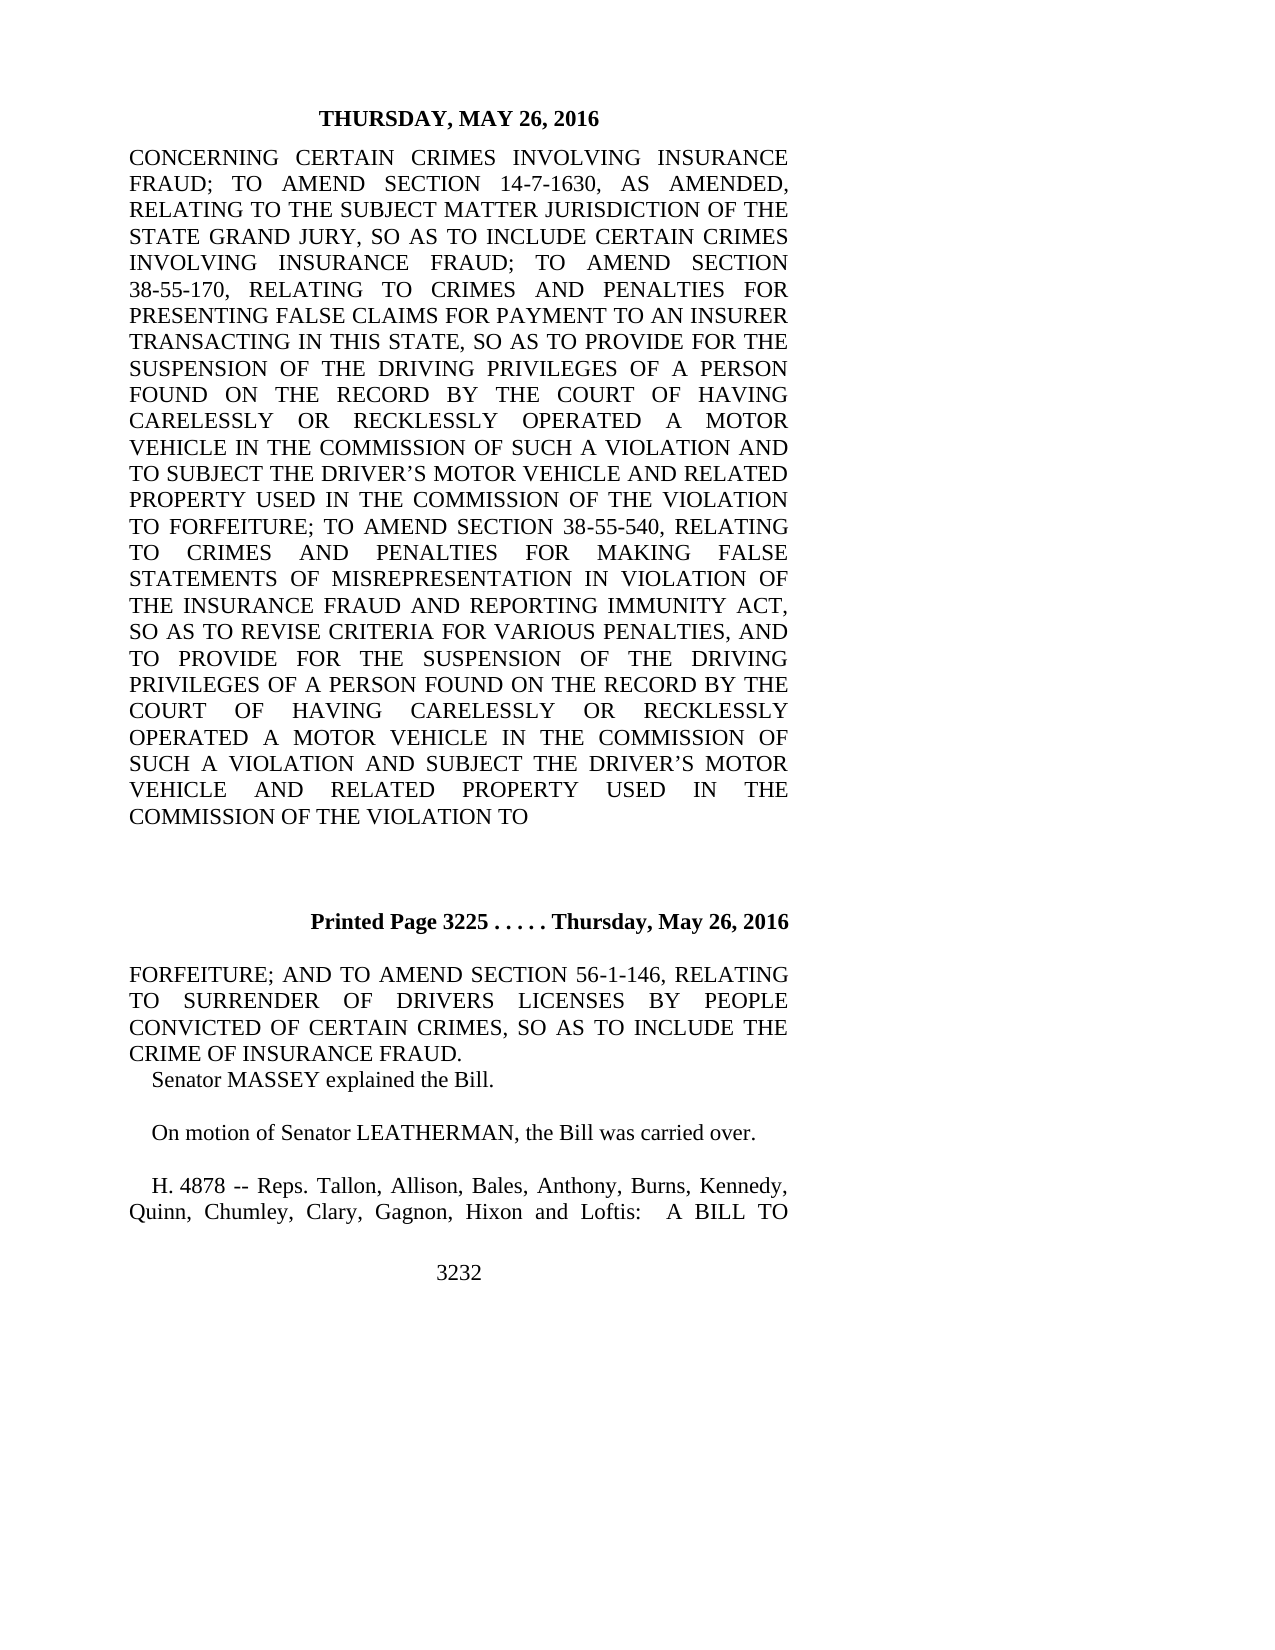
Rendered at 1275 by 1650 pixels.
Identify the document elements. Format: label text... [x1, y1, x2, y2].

text Senator MASSEY explained the Bill. [129, 1066, 789, 1093]
text Printed Page 3225 . . . . . Thursday, May 26, 2016 [129, 908, 789, 934]
text FORFEITURE; AND TO AMEND SECTION 56-1-146, RELATING TO SURRENDER OF DRIVERS LICENSES BY PEOPLE CONVICTED OF CERTAIN CRIMES, SO AS TO INCLUDE THE CRIME OF INSURANCE FRAUD. [129, 961, 789, 1066]
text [129, 1172, 789, 1224]
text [129, 144, 789, 829]
text On motion of Senator LEATHERMAN, the Bill was carried over. [129, 1119, 789, 1145]
